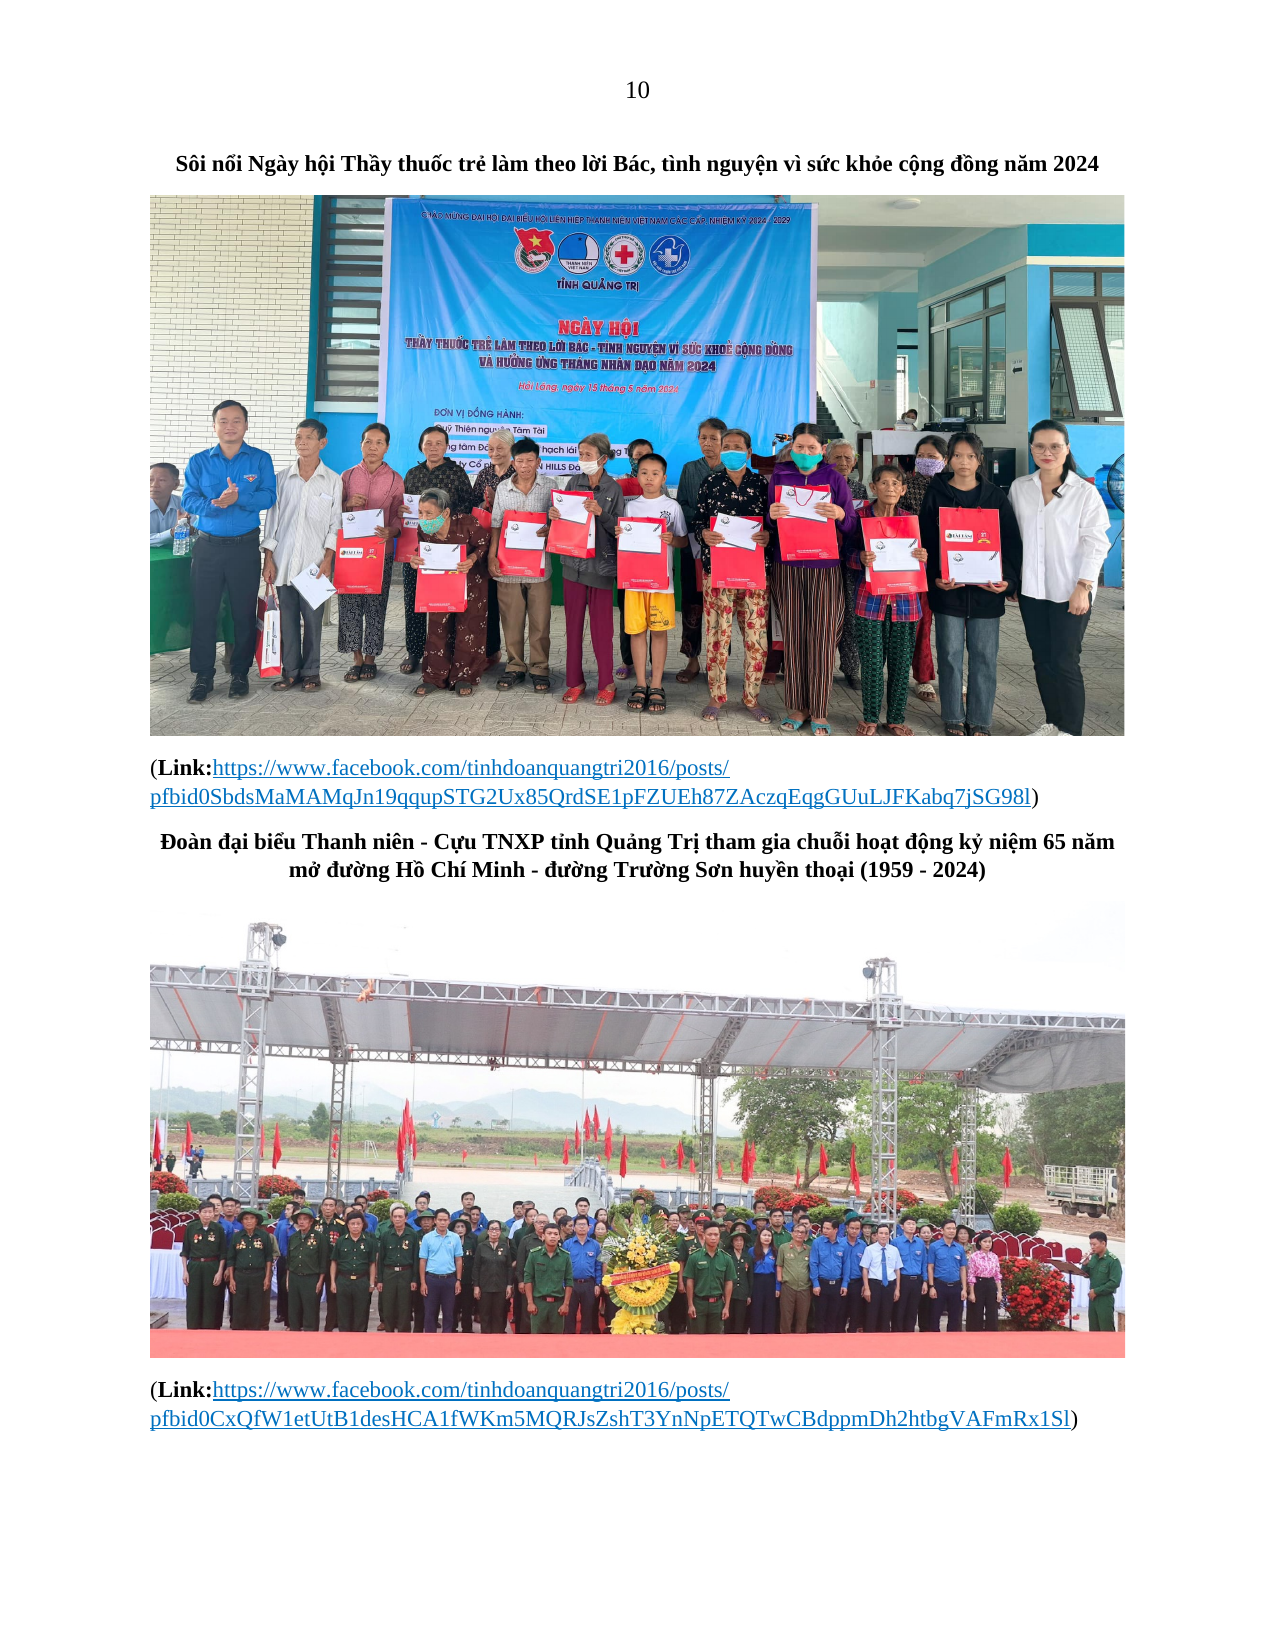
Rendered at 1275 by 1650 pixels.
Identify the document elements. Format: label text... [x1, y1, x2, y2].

text Đoàn đại biểu Thanh niên - Cựu TNXP tỉnh Quảng Trị tham gia chuỗi hoạt động kỷ niệm 65 năm mở đường Hồ Chí Minh - đường Trường Sơn huyền thoại (1959 - 2024) [150, 828, 1125, 883]
picture [150, 901, 1125, 1358]
text (Link:https://www.facebook.com/tinhdoanquangtri2016/posts/pfbid0CxQfW1etUtB1desHCA1fWKm5MQRJsZshT3YnNpETQTwCBdppmDh2htbgVAFmRx1Sl) [150, 1376, 1125, 1431]
text (Link:https://www.facebook.com/tinhdoanquangtri2016/posts/pfbid0SbdsMaMAMqJn19qqupSTG2Ux85QrdSE1pFZUEh87ZAczqEqgGUuLJFKabq7jSG98l) [150, 754, 1125, 809]
picture [150, 195, 1125, 736]
text Sôi nổi Ngày hội Thầy thuốc trẻ làm theo lời Bác, tình nguyện vì sức khỏe cộng đồng năm 2024 [150, 150, 1125, 176]
